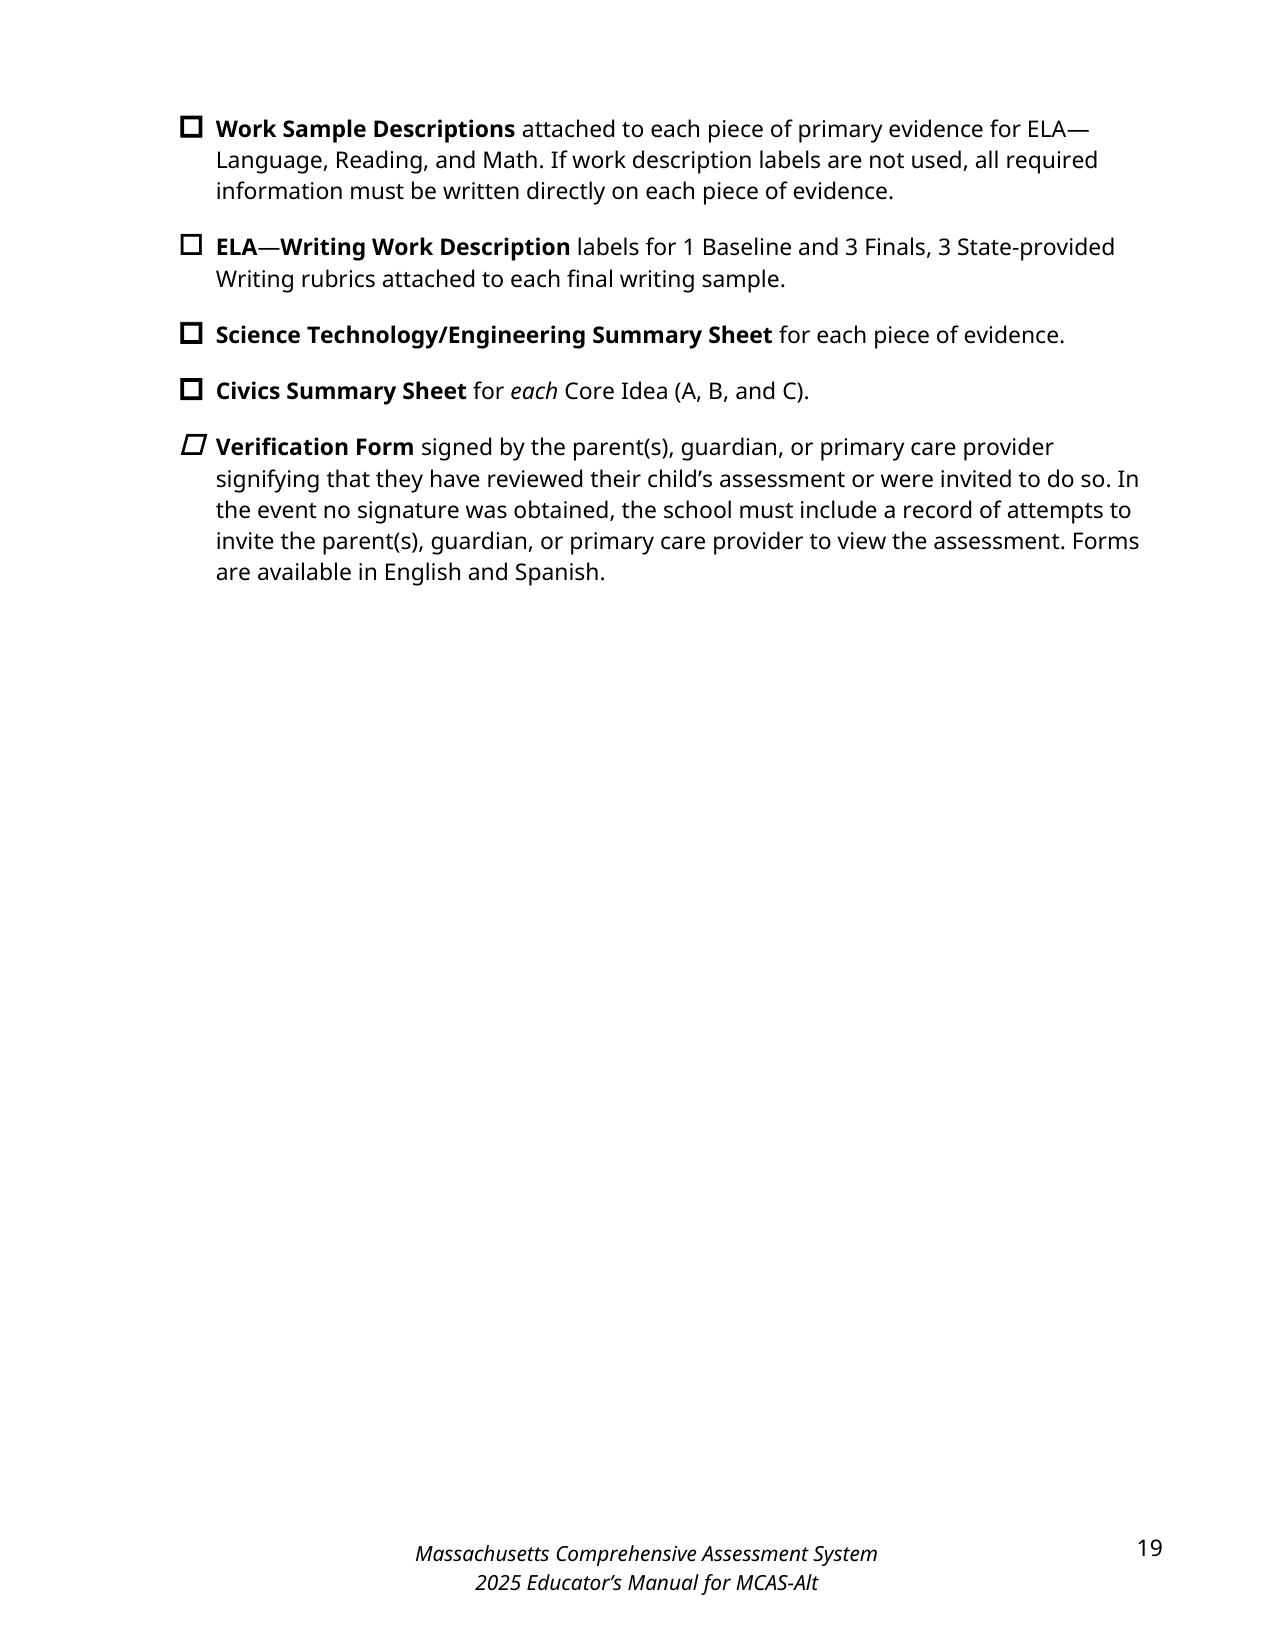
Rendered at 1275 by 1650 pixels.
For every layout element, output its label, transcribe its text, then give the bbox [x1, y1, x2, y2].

list Work Sample Descriptions attached to each piece of primary evidence for ELA—Language, Reading, and Math. If work description labels are not used, all required information must be written directly on each piece of evidence. [178, 112, 1162, 206]
list ELA—Writing Work Description labels for 1 Baseline and 3 Finals, 3 State-provided Writing rubrics attached to each final writing sample. [178, 231, 1162, 294]
list Verification Form signed by the parent(s), guardian, or primary care provider signifying that they have reviewed their child’s assessment or were invited to do so. In the event no signature was obtained, the school must include a record of attempts to invite the parent(s), guardian, or primary care provider to view the assessment. Forms are available in English and Spanish. [178, 431, 1162, 587]
list Civics Summary Sheet for each Core Idea (A, B, and C). [178, 375, 1162, 406]
list Science Technology/Engineering Summary Sheet for each piece of evidence. [178, 319, 1162, 350]
